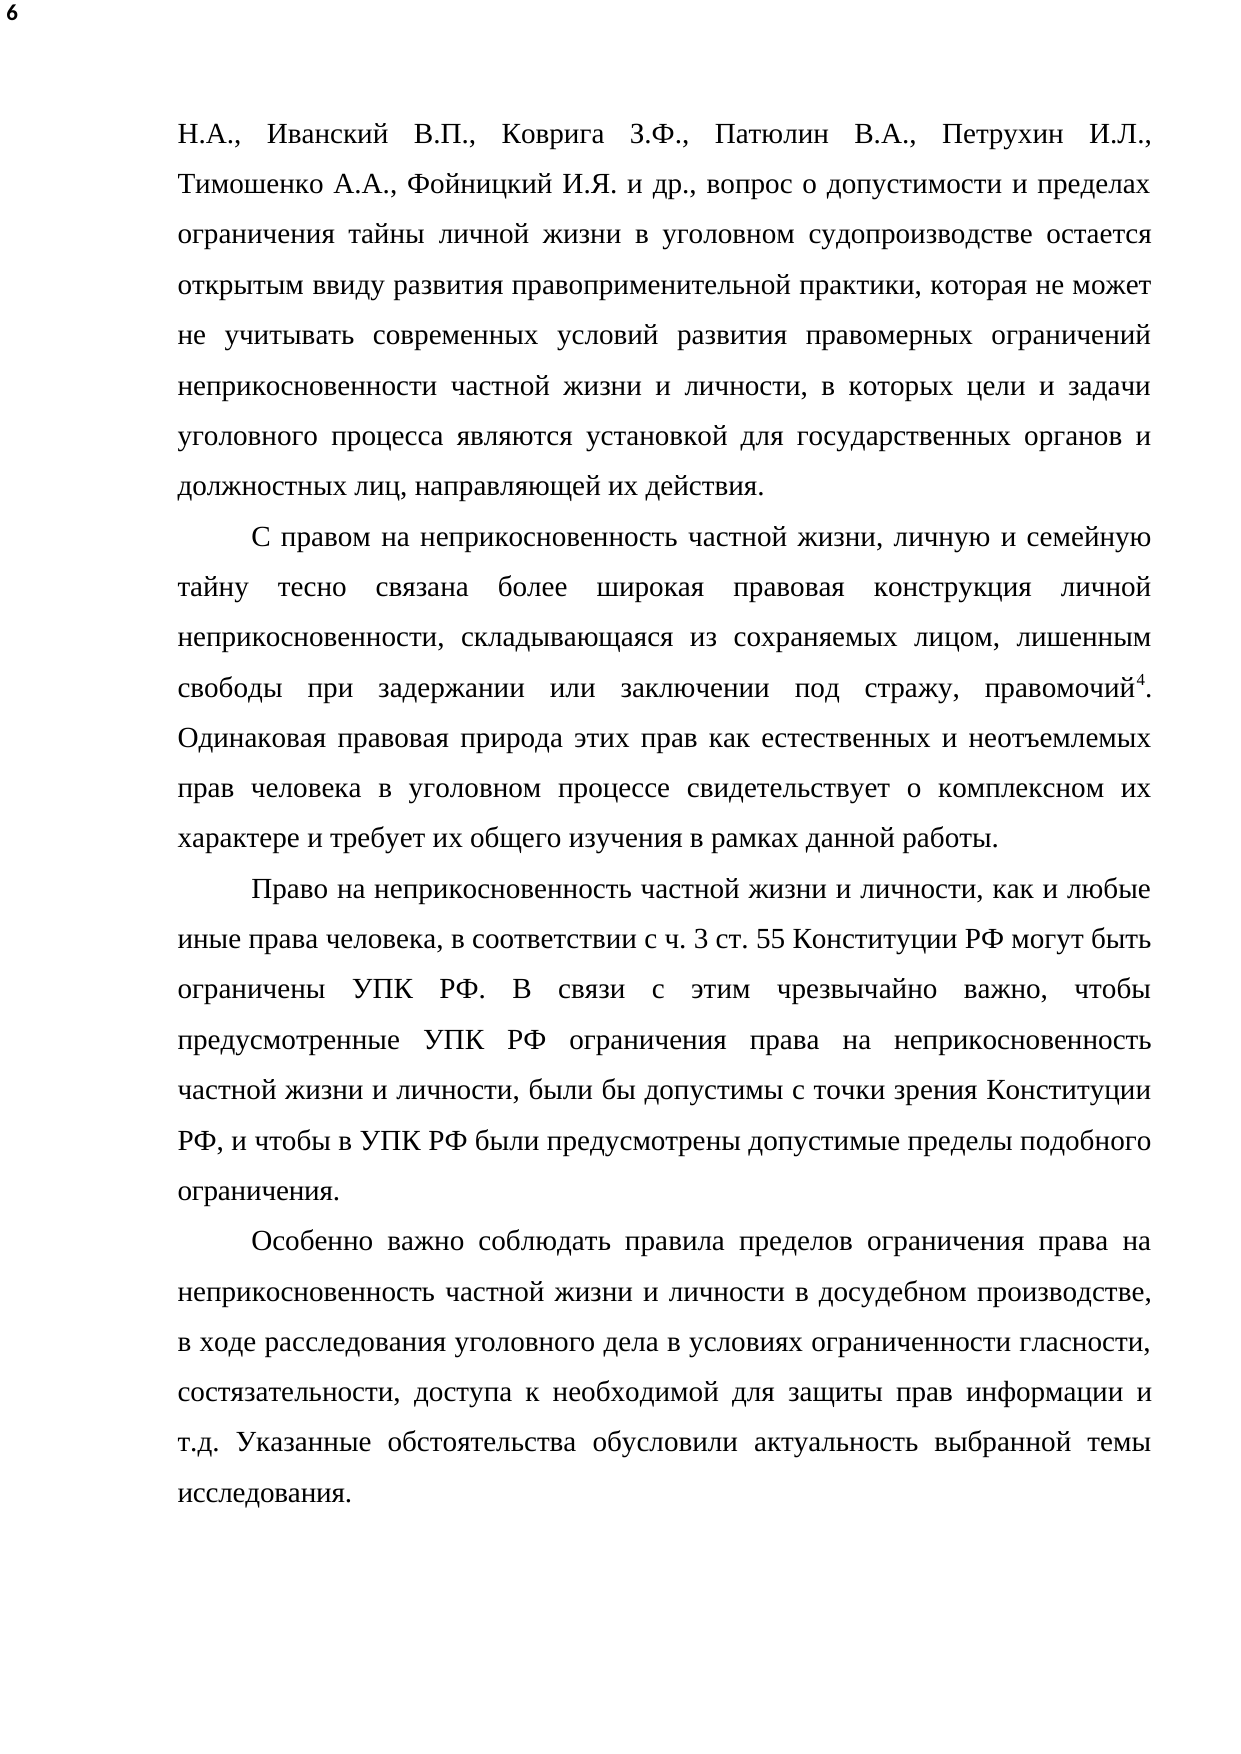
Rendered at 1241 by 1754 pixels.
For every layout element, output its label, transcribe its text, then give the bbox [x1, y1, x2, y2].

text Особенно важно соблюдать правила пределов ограничения права на неприкосновенность частной жизни и личности в досудебном производстве, в ходе расследования уголовного дела в условиях ограниченности гласности, состязательности, доступа к необходимой для защиты прав информации и т.д. Указанные обстоятельства обусловили актуальность выбранной темы исследования. [177, 1223, 1152, 1508]
text Право на неприкосновенность частной жизни и личности, как и любые иные права человека, в соответствии с ч. 3 ст. 55 Конституции РФ могут быть ограничены УПК РФ. В связи с этим чрезвычайно важно, чтобы предусмотренные УПК РФ ограничения права на неприкосновенность частной жизни и личности, были бы допустимы с точки зрения Конституции РФ, и чтобы в УПК РФ были предусмотрены допустимые пределы подобного ограничения. [177, 871, 1152, 1206]
text С правом на неприкосновенность частной жизни, личную и семейную тайну тесно связана более широкая правовая конструкция личной неприкосновенности, складывающаяся из сохраняемых лицом, лишенным свободы при задержании или заключении под стражу, правомочий4. Одинаковая правовая природа этих прав как естественных и неотъемлемых прав человека в уголовном процессе свидетельствует о комплексном их характере и требует их общего изучения в рамках данной работы. [177, 519, 1152, 854]
text Н.А., Иванский В.П., Коврига З.Ф., Патюлин В.А., Петрухин И.Л., Тимошенко А.А., Фойницкий И.Я. и др., вопрос о допустимости и пределах ограничения тайны личной жизни в уголовном судопроизводстве остается открытым ввиду развития правоприменительной практики, которая не может не учитывать современных условий развития правомерных ограничений неприкосновенности частной жизни и личности, в которых цели и задачи уголовного процесса являются установкой для государственных органов и должностных лиц, направляющей их действия. [177, 116, 1152, 502]
